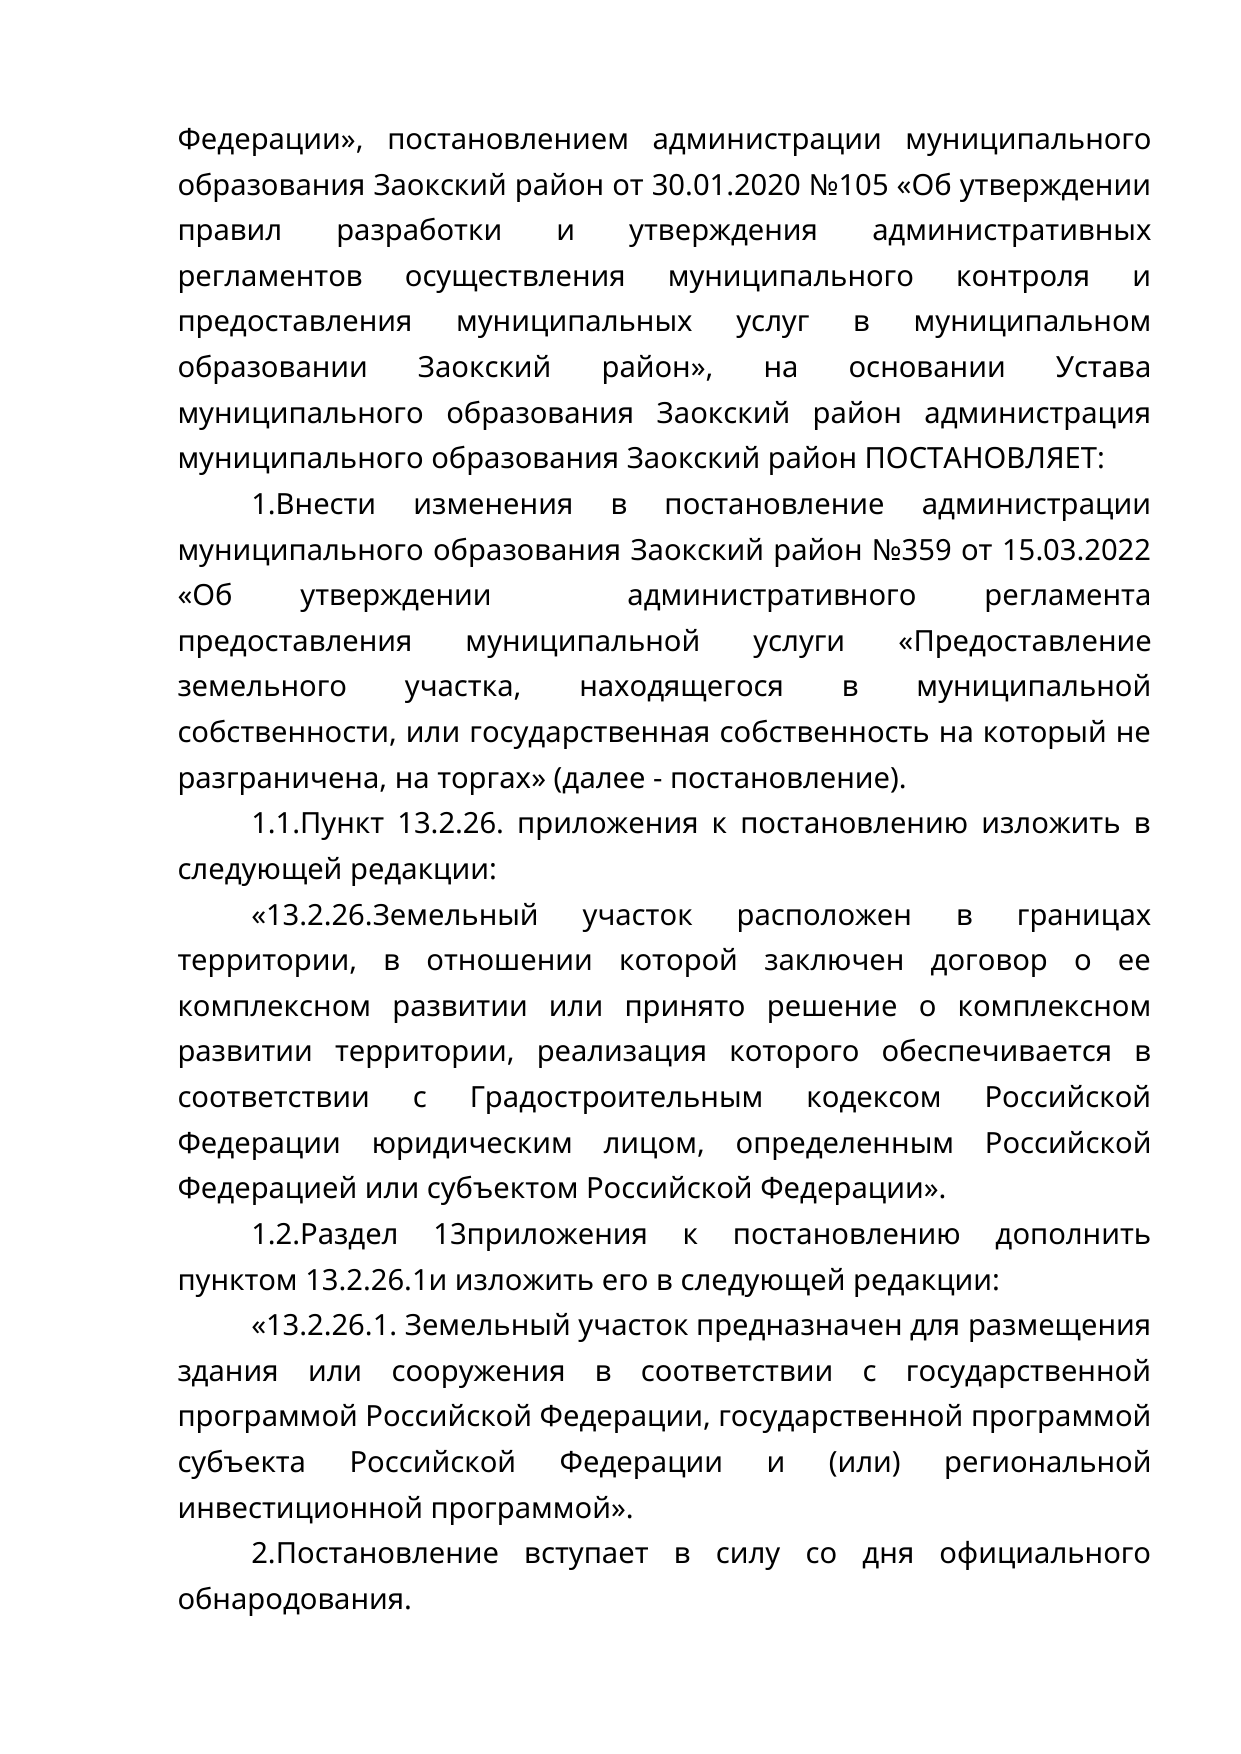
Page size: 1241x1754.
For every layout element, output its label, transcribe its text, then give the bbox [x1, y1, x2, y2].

text 2.Постановление вступает в силу со дня официального обнародования. [177, 1532, 1152, 1618]
text 1.2.Раздел 13приложения к постановлению дополнить пунктом 13.2.26.1и изложить его в следующей редакции: [177, 1213, 1152, 1298]
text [177, 118, 1152, 477]
text «13.2.26.1. Земельный участок предназначен для размещения здания или сооружения в соответствии с государственной программой Российской Федерации, государственной программой субъекта Российской Федерации и (или) региональной инвестиционной программой». [177, 1304, 1152, 1527]
text «13.2.26.Земельный участок расположен в границах территории, в отношении которой заключен договор о ее комплексном развитии или принято решение о комплексном развитии территории, реализация которого обеспечивается в соответствии с Градостроительным кодексом Российской Федерации юридическим лицом, определенным Российской Федерацией или субъектом Российской Федерации». [177, 894, 1152, 1207]
text 1.1.Пункт 13.2.26. приложения к постановлению изложить в следующей редакции: [177, 802, 1152, 888]
text 1.Внести изменения в постановление администрации муниципального образования Заокский район №359 от 15.03.2022 «Об утверждении административного регламента предоставления муниципальной услуги «Предоставление земельного участка, находящегося в муниципальной собственности, или государственная собственность на который не разграничена, на торгах» (далее - постановление). [177, 483, 1152, 797]
